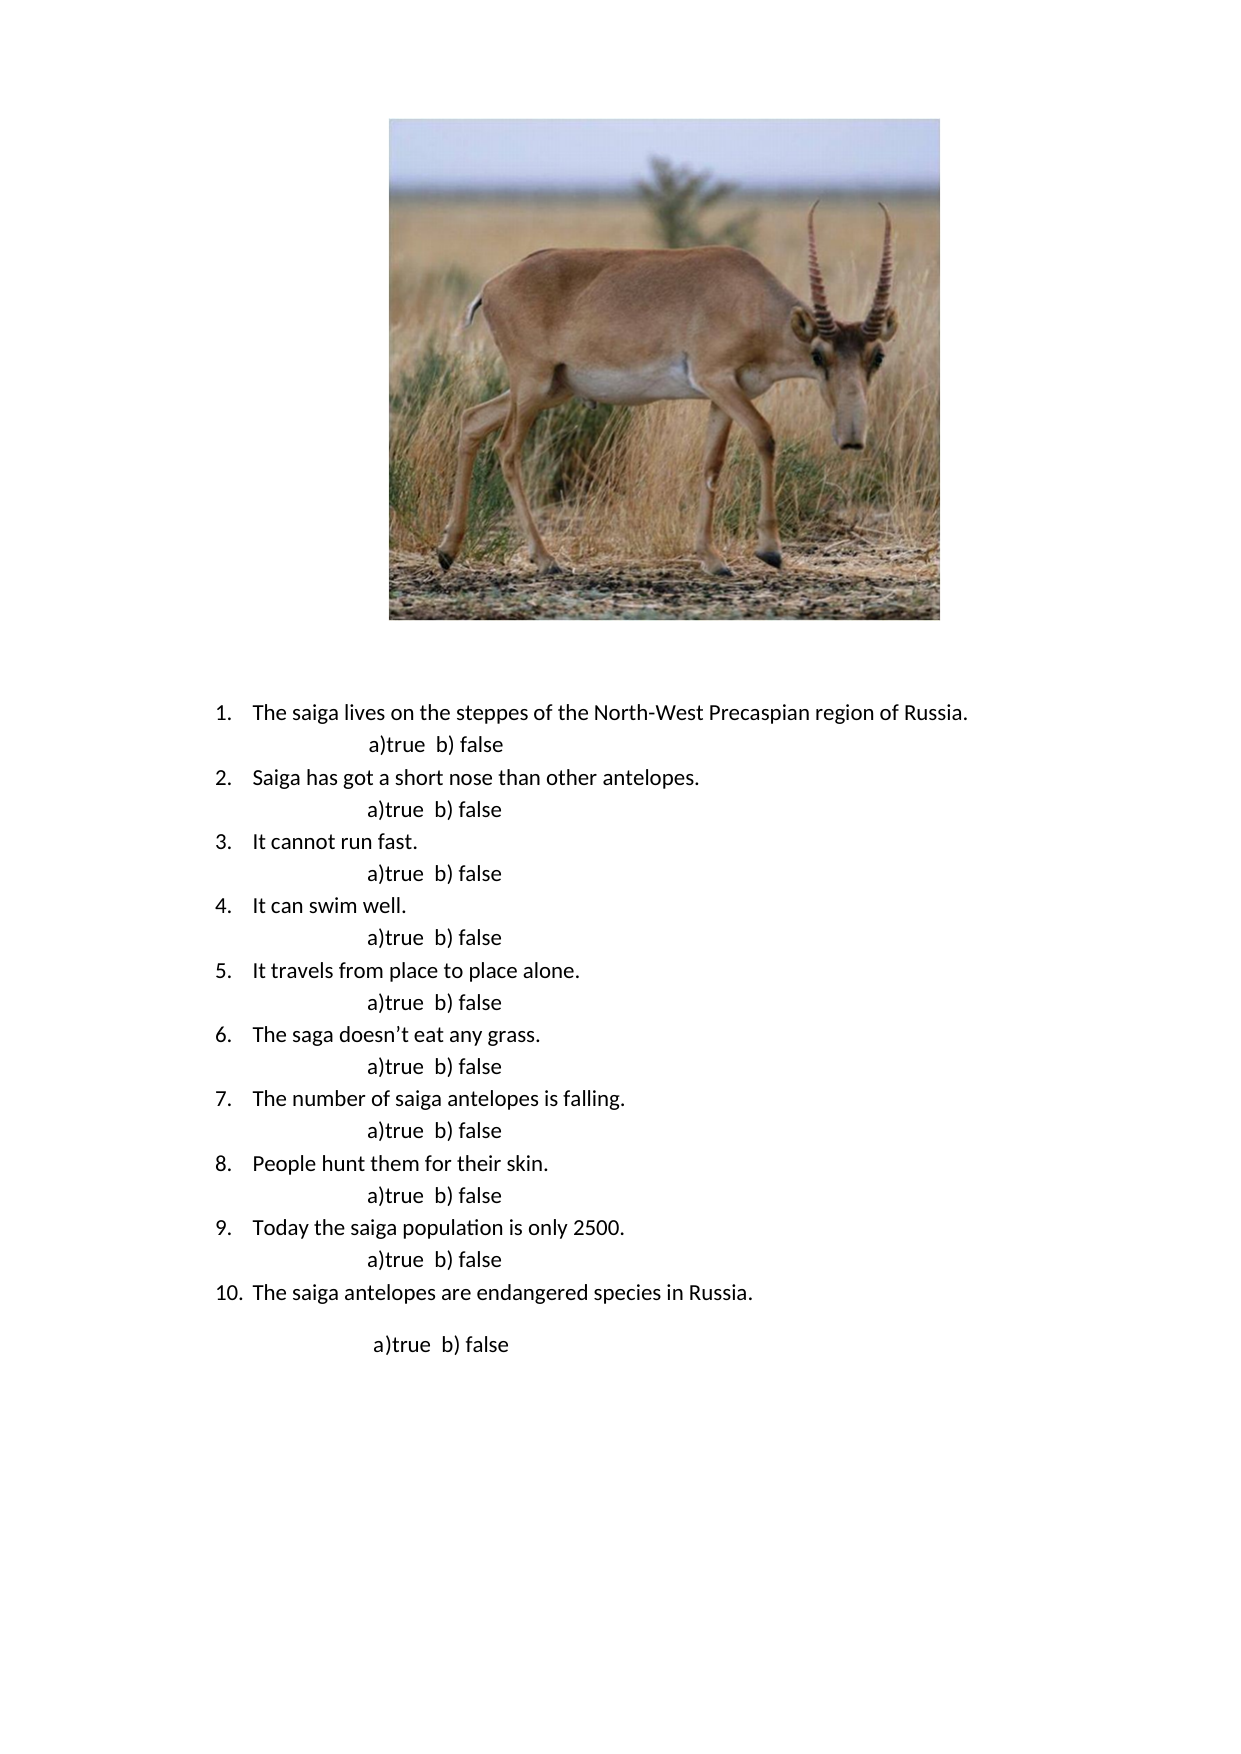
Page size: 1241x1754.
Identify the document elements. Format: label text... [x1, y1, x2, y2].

list The saga doesn’t eat any grass. [215, 1020, 1152, 1048]
list The number of saiga antelopes is falling. [215, 1084, 1152, 1112]
list The saiga antelopes are endangered species in Russia. [215, 1278, 1152, 1306]
list a)true b) false [290, 1245, 1152, 1273]
list Saiga has got a short nose than other antelopes. [215, 763, 1152, 791]
picture [388, 118, 941, 621]
list a)true b) false [290, 1117, 1152, 1145]
list It travels from place to place alone. [215, 956, 1152, 984]
list a)true b) false [327, 730, 1152, 758]
list a)true b) false [290, 923, 1152, 952]
list a)true b) false [290, 988, 1152, 1016]
list It cannot run fast. [215, 827, 1152, 855]
list The saiga lives on the steppes of the North-West Precaspian region of Russia. [215, 698, 1152, 726]
list a)true b) false [290, 795, 1152, 823]
list People hunt them for their skin. [215, 1149, 1152, 1177]
list a)true b) false [290, 1181, 1152, 1209]
list a)true b) false [290, 1052, 1152, 1080]
list It can swim well. [215, 891, 1152, 919]
text a)true b) false [177, 1331, 1152, 1359]
list Today the saiga population is only 2500. [215, 1213, 1152, 1241]
list a)true b) false [290, 859, 1152, 887]
